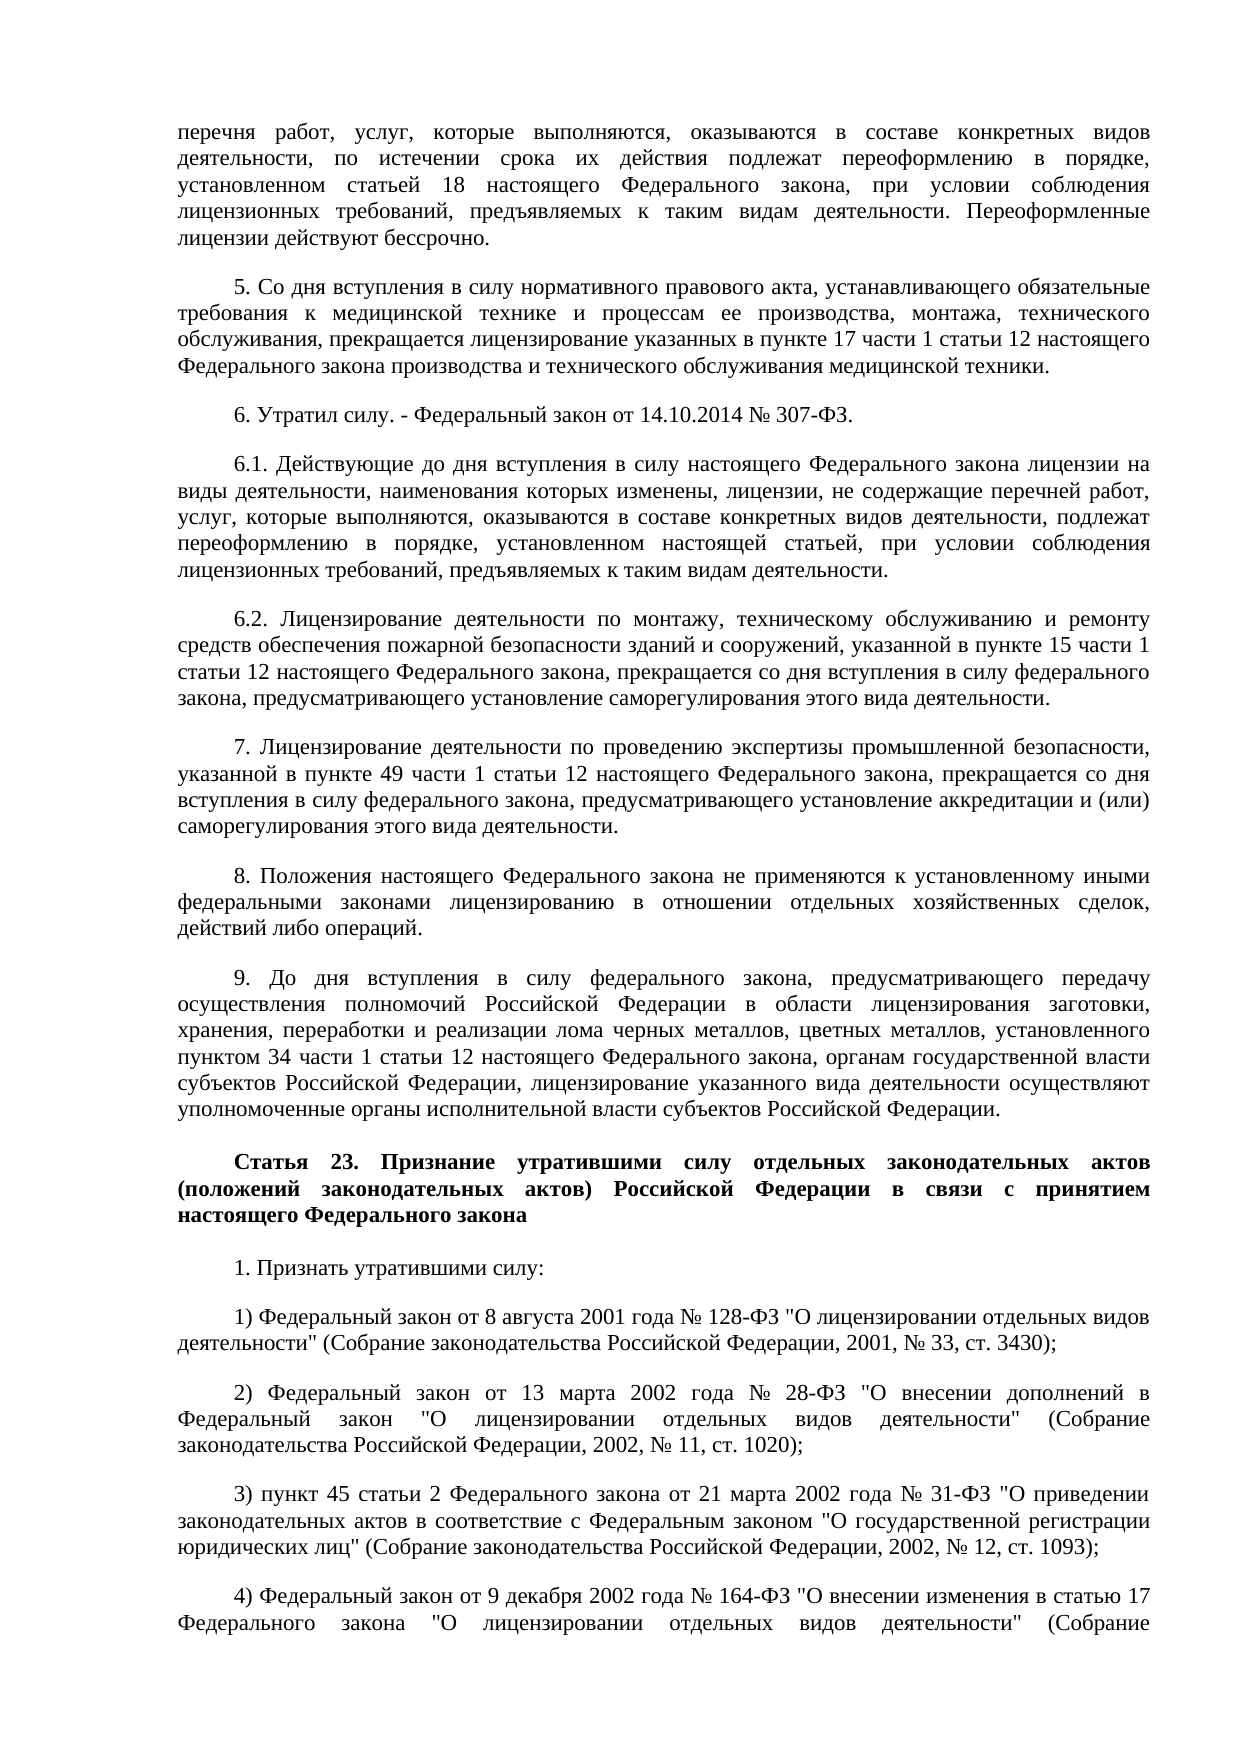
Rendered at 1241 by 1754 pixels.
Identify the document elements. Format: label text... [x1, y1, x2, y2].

text 5. Со дня вступления в силу нормативного правового акта, устанавливающего обязательные требования к медицинской технике и процессам ее производства, монтажа, технического обслуживания, прекращается лицензирование указанных в пункте 17 части 1 статьи 12 настоящего Федерального закона производства и технического обслуживания медицинской техники. [177, 273, 1152, 378]
text 8. Положения настоящего Федерального закона не применяются к установленному иными федеральными законами лицензированию в отношении отдельных хозяйственных сделок, действий либо операций. [177, 862, 1152, 941]
text 9. До дня вступления в силу федерального закона, предусматривающего передачу осуществления полномочий Российской Федерации в области лицензирования заготовки, хранения, переработки и реализации лома черных металлов, цветных металлов, установленного пунктом 34 части 1 статьи 12 настоящего Федерального закона, органам государственной власти субъектов Российской Федерации, лицензирование указанного вида деятельности осуществляют уполномоченные органы исполнительной власти субъектов Российской Федерации. [177, 964, 1152, 1122]
title Статья 23. Признание утратившими силу отдельных законодательных актов (положений законодательных актов) Российской Федерации в связи с принятием настоящего Федерального закона [177, 1148, 1152, 1227]
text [177, 118, 1152, 250]
text 6.2. Лицензирование деятельности по монтажу, техническому обслуживанию и ремонту средств обеспечения пожарной безопасности зданий и сооружений, указанной в пункте 15 части 1 статьи 12 настоящего Федерального закона, прекращается со дня вступления в силу федерального закона, предусматривающего установление саморегулирования этого вида деятельности. [177, 605, 1152, 711]
text 1) Федеральный закон от 8 августа 2001 года № 128-ФЗ "О лицензировании отдельных видов деятельности" (Собрание законодательства Российской Федерации, 2001, № 33, ст. 3430); [177, 1303, 1152, 1356]
text 2) Федеральный закон от 13 марта 2002 года № 28-ФЗ "О внесении дополнений в Федеральный закон "О лицензировании отдельных видов деятельности" (Собрание законодательства Российской Федерации, 2002, № 11, ст. 1020); [177, 1378, 1152, 1458]
text 7. Лицензирование деятельности по проведению экспертизы промышленной безопасности, указанной в пункте 49 части 1 статьи 12 настоящего Федерального закона, прекращается со дня вступления в силу федерального закона, предусматривающего установление аккредитации и (или) саморегулирования этого вида деятельности. [177, 733, 1152, 839]
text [177, 1582, 1152, 1635]
text 6.1. Действующие до дня вступления в силу настоящего Федерального закона лицензии на виды деятельности, наименования которых изменены, лицензии, не содержащие перечней работ, услуг, которые выполняются, оказываются в составе конкретных видов деятельности, подлежат переоформлению в порядке, установленном настоящей статьей, при условии соблюдения лицензионных требований, предъявляемых к таким видам деятельности. [177, 450, 1152, 582]
text 1. Признать утратившими силу: [177, 1254, 1152, 1280]
text 6. Утратил силу. - Федеральный закон от 14.10.2014 № 307-ФЗ. [177, 401, 1152, 427]
text 3) пункт 45 статьи 2 Федерального закона от 21 марта 2002 года № 31-ФЗ "О приведении законодательных актов в соответствие с Федеральным законом "О государственной регистрации юридических лиц" (Собрание законодательства Российской Федерации, 2002, № 12, ст. 1093); [177, 1481, 1152, 1559]
